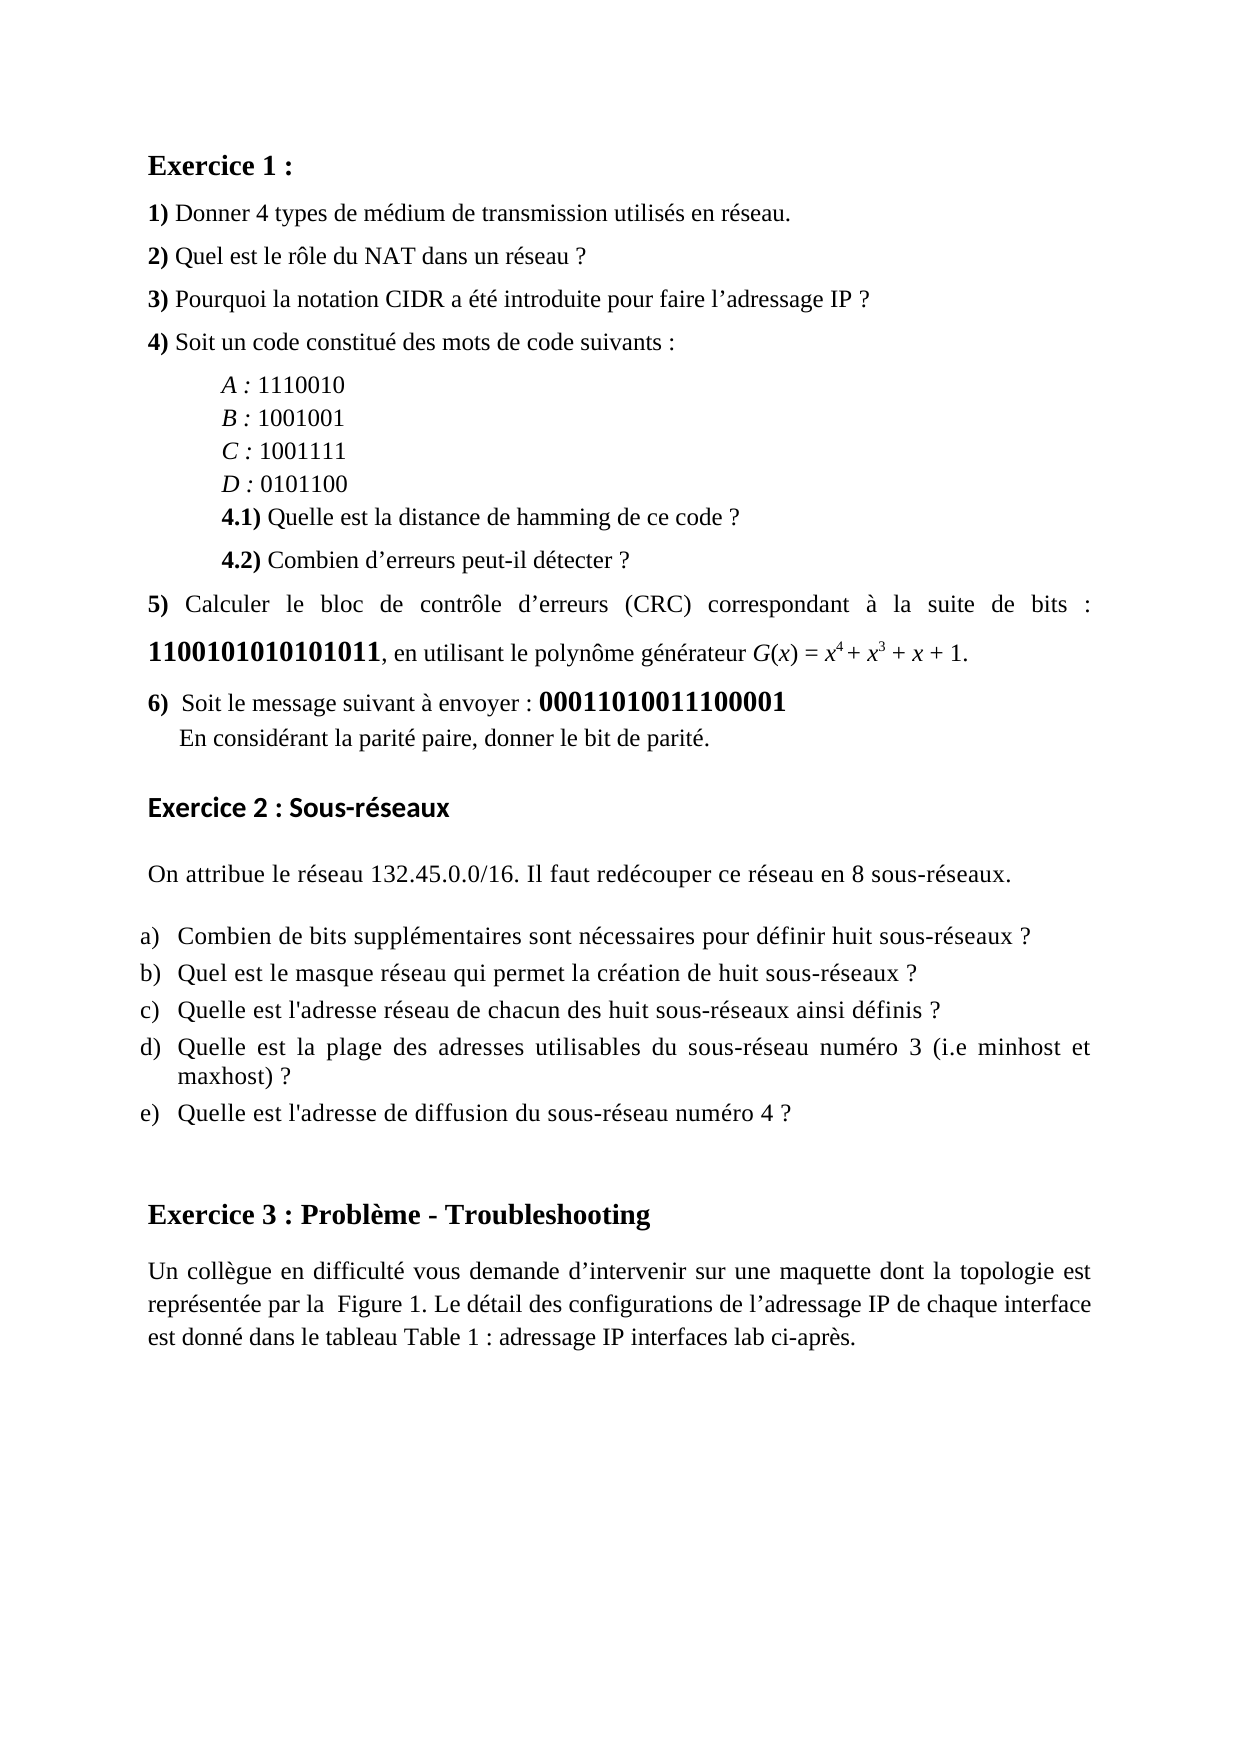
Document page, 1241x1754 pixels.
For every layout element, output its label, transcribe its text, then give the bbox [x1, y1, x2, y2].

list Combien de bits supplémentaires sont nécessaires pour définir huit sous-réseaux ? [140, 921, 1093, 950]
text Un collègue en difficulté vous demande d’intervenir sur une maquette dont la topologie est représentée par la Figure 1. Le détail des configurations de l’adressage IP de chaque interface est donné dans le tableau Table 1 : adressage IP interfaces lab ci-après. [148, 1256, 1093, 1351]
text 4) Soit un code constitué des mots de code suivants : [148, 327, 1093, 356]
text 3) Pourquoi la notation CIDR a été introduite pour faire l’adressage IP ? [148, 284, 1093, 313]
text En considérant la parité paire, donner le bit de parité. [148, 723, 1093, 752]
text 5) Calculer le bloc de contrôle d’erreurs (CRC) correspondant à la suite de bits : 1100101010101011, en utilisant le polynôme générateur G(x) = x4 + x3 + x + 1. [148, 589, 1093, 668]
text Exercice 2 : Sous-réseaux [148, 789, 1093, 825]
text On attribue le réseau 132.45.0.0/16. Il faut redécouper ce réseau en 8 sous-réseaux. [148, 859, 1093, 888]
text 6) Soit le message suivant à envoyer : 00011010011100001 [148, 684, 1093, 718]
text B : 1001001 [221, 403, 1093, 432]
text D : 0101100 [221, 469, 1093, 498]
text Exercice 1 : [148, 148, 1093, 181]
list Quel est le masque réseau qui permet la création de huit sous-réseaux ? [140, 958, 1093, 987]
text C : 1001111 [221, 436, 1093, 465]
list Quelle est la plage des adresses utilisables du sous-réseau numéro 3 (i.e minhost et maxhost) ? [140, 1032, 1093, 1090]
text 4.2) Combien d’erreurs peut-il détecter ? [148, 546, 1093, 574]
list Quelle est l'adresse réseau de chacun des huit sous-réseaux ainsi définis ? [140, 995, 1093, 1024]
text 1) Donner 4 types de médium de transmission utilisés en réseau. [148, 198, 1093, 227]
text 2) Quel est le rôle du NAT dans un réseau ? [148, 241, 1093, 270]
list Quelle est l'adresse de diffusion du sous-réseau numéro 4 ? [140, 1098, 1093, 1127]
text 4.1) Quelle est la distance de hamming de ce code ? [148, 502, 1093, 531]
text A : 1110010 [221, 370, 1093, 399]
text Exercice 3 : Problème - Troubleshooting [148, 1197, 1093, 1230]
